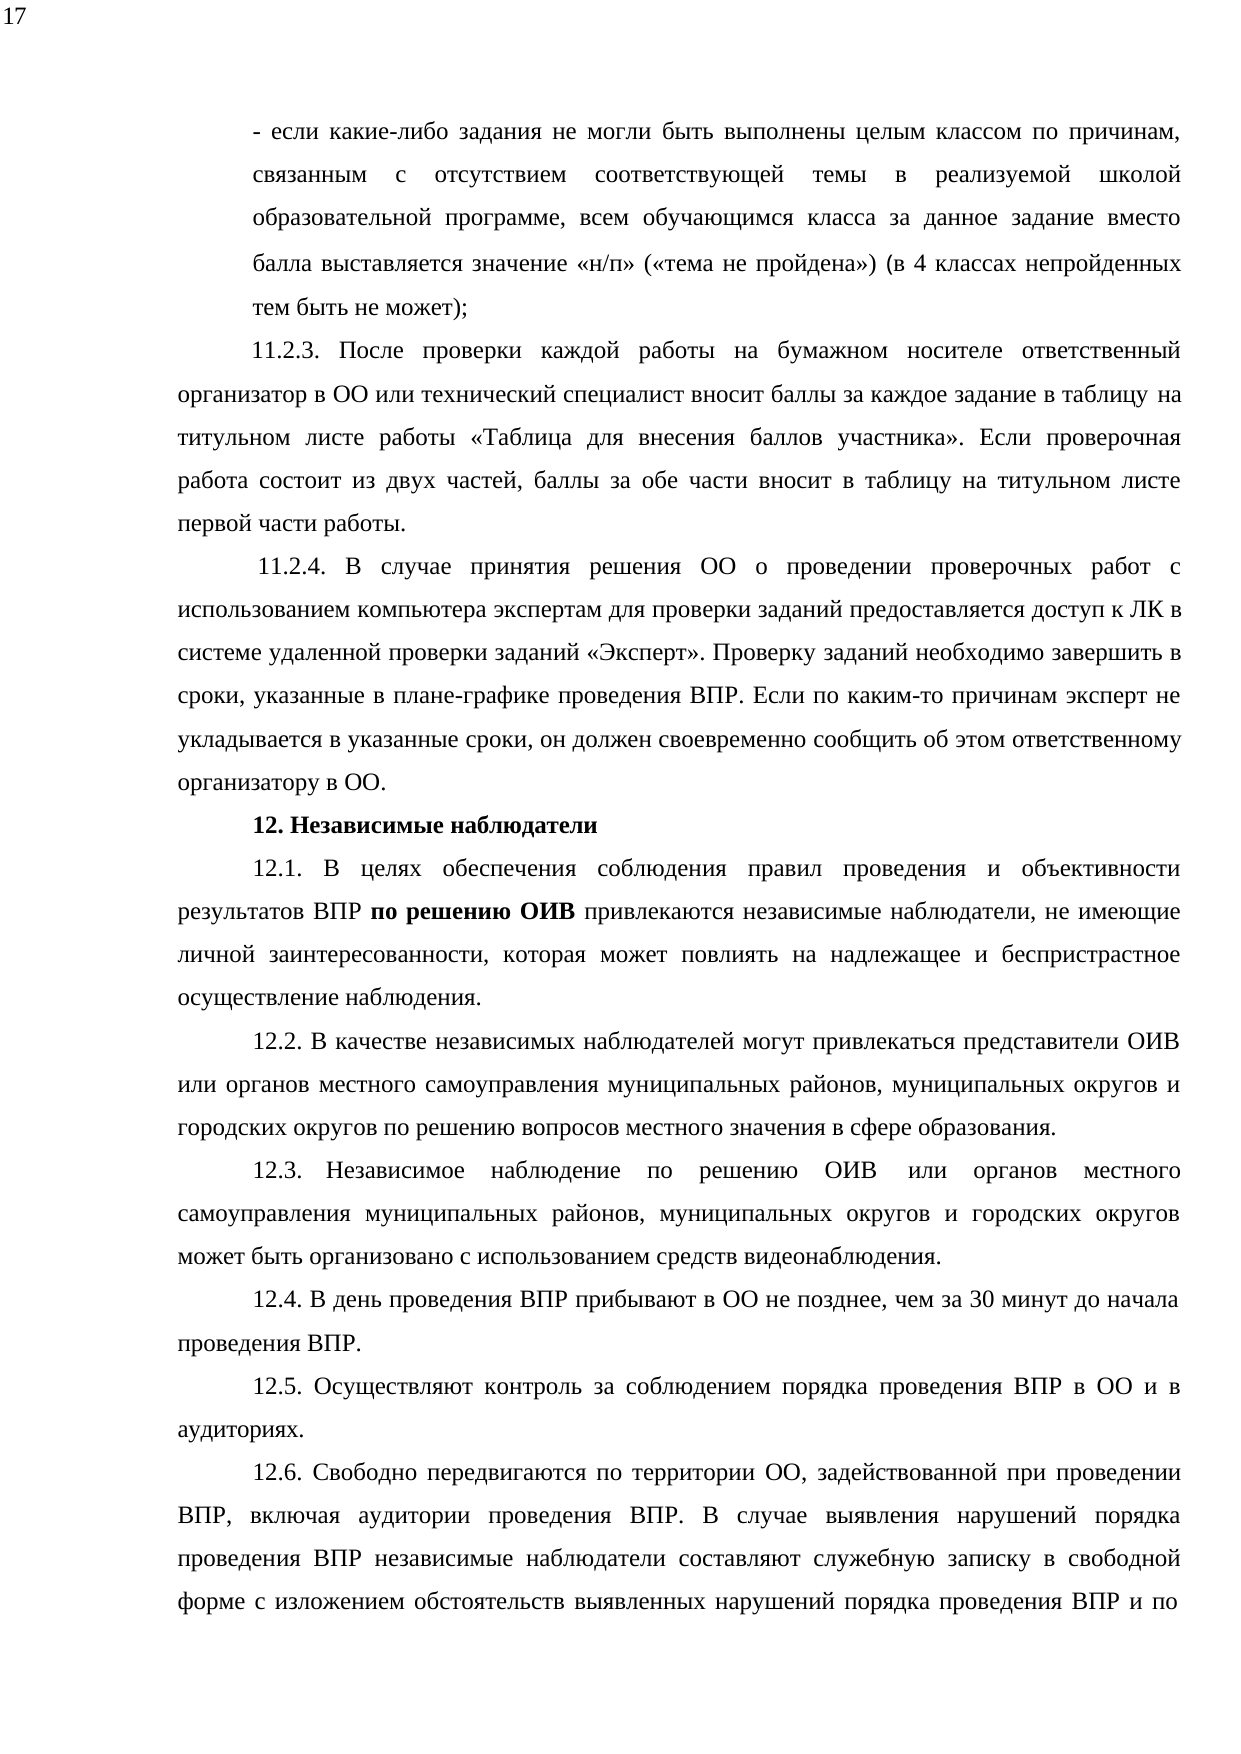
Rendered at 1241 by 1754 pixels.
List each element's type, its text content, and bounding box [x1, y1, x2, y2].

list если какие-либо задания не могли быть выполнены целым классом по причинам, связанным с отсутствием соответствующей темы в реализуемой школой образовательной программе, всем обучающимся класса за данное задание вместо балла выставляется значение «н/п» («тема не пройдена») (в 4 классах непройденных тем быть не может); [252, 116, 1182, 321]
list Независимое наблюдение по решению ОИВ или органов местного самоуправления муниципальных районов, муниципальных округов и городских округов может быть организовано с использованием средств видеонаблюдения. [177, 1155, 1181, 1270]
list Осуществляют контроль за соблюдением порядка проведения ВПР в ОО и в аудиториях. [177, 1371, 1182, 1443]
list В целях обеспечения соблюдения правил проведения и объективности результатов ВПР по решению ОИВ привлекаются независимые наблюдатели, не имеющие личной заинтересованности, которая может повлиять на надлежащее и беспристрастное осуществление наблюдения. [177, 853, 1181, 1011]
list В качестве независимых наблюдателей могут привлекаться представители ОИВ или органов местного самоуправления муниципальных районов, муниципальных округов и городских округов по решению вопросов местного значения в сфере образования. [177, 1026, 1181, 1141]
subtitle Независимые наблюдатели [252, 810, 1196, 839]
list В день проведения ВПР прибывают в ОО не позднее, чем за 30 минут до начала проведения ВПР. [177, 1284, 1181, 1356]
list В случае принятия решения ОО о проведении проверочных работ с использованием компьютера экспертам для проверки заданий предоставляется доступ к ЛК в системе удаленной проверки заданий «Эксперт». Проверку заданий необходимо завершить в сроки, указанные в плане-графике проведения ВПР. Если по каким-то причинам эксперт не укладывается в указанные сроки, он должен своевременно сообщить об этом ответственному организатору в ОО. [177, 551, 1182, 796]
list Свободно передвигаются по территории ОО, задействованной при проведении ВПР, включая аудитории проведения ВПР. В случае выявления нарушений порядка проведения ВПР независимые наблюдатели составляют служебную записку в свободной форме с изложением обстоятельств выявленных нарушений порядка проведения ВПР и по [177, 1457, 1182, 1615]
list После проверки каждой работы на бумажном носителе ответственный организатор в ОО или технический специалист вносит баллы за каждое задание в таблицу на титульном листе работы «Таблица для внесения баллов участника». Если проверочная работа состоит из двух частей, баллы за обе части вносит в таблицу на титульном листе первой части работы. [177, 336, 1182, 537]
